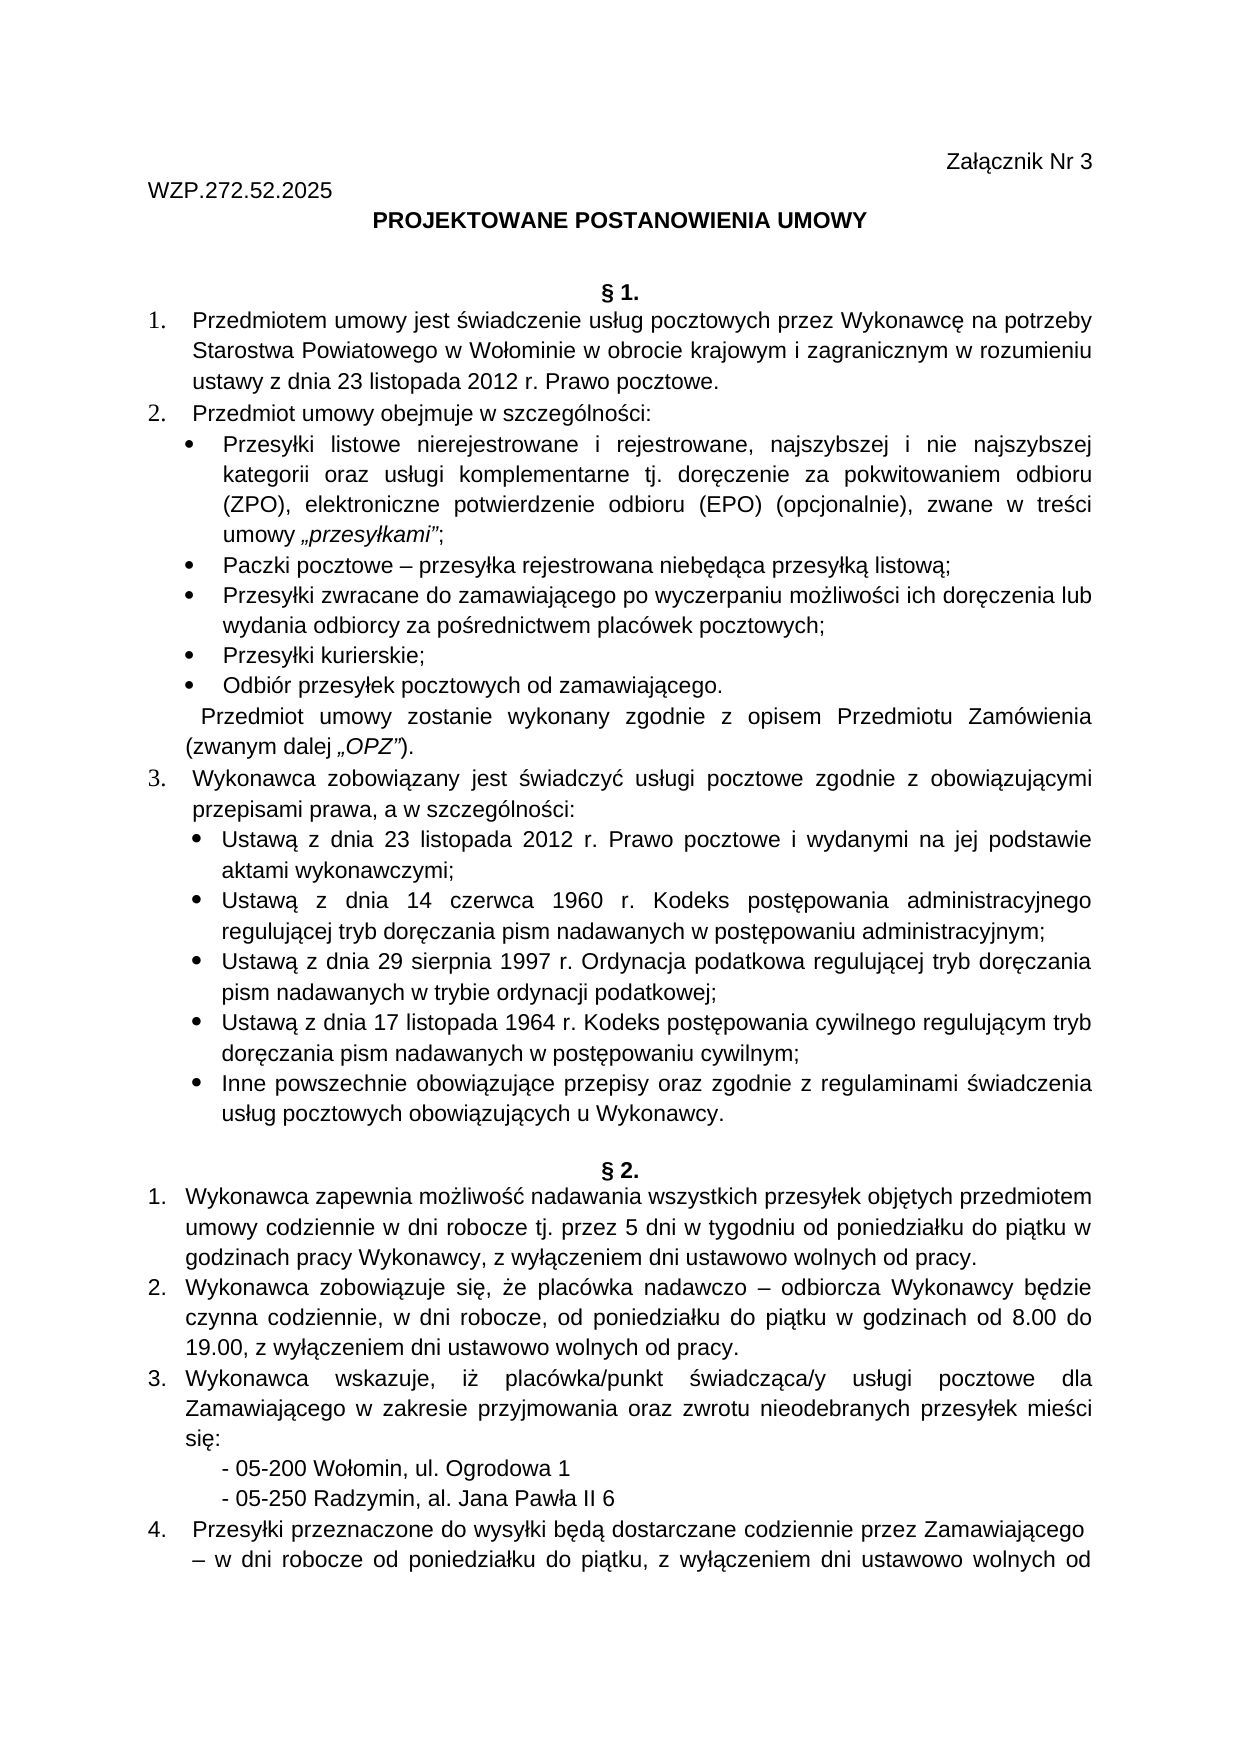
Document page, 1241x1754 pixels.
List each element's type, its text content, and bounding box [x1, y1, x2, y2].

list Ustawą z dnia 23 listopada 2012 r. Prawo pocztowe i wydanymi na jej podstawie aktami wykonawczymi; [192, 826, 1093, 883]
text § 1. [148, 278, 1093, 305]
list Przesyłki kurierskie; [185, 642, 1093, 669]
text - 05-200 Wołomin, ul. Ogrodowa 1 [192, 1455, 1093, 1482]
list Wykonawca zapewnia możliwość nadawania wszystkich przesyłek objętych przedmiotem umowy codziennie w dni robocze tj. przez 5 dni w tygodniu od poniedziałku do piątku w godzinach pracy Wykonawcy, z wyłączeniem dni ustawowo wolnych od pracy. [148, 1183, 1093, 1270]
list Ustawą z dnia 14 czerwca 1960 r. Kodeks postępowania administracyjnego regulującej tryb doręczania pism nadawanych w postępowaniu administracyjnym; [192, 887, 1093, 944]
list Paczki pocztowe – przesyłka rejestrowana niebędąca przesyłką listową; [185, 552, 1093, 578]
list Odbiór przesyłek pocztowych od zamawiającego. [185, 672, 1093, 699]
list Przedmiotem umowy jest świadczenie usług pocztowych przez Wykonawcę na potrzeby Starostwa Powiatowego w Wołominie w obrocie krajowym i zagranicznym w rozumieniu ustawy z dnia 23 listopada 2012 r. Prawo pocztowe. [148, 305, 1093, 394]
list Wykonawca zobowiązuje się, że placówka nadawczo – odbiorcza Wykonawcy będzie czynna codziennie, w dni robocze, od poniedziałku do piątku w godzinach od 8.00 do 19.00, z wyłączeniem dni ustawowo wolnych od pracy. [148, 1274, 1093, 1361]
list Przesyłki zwracane do zamawiającego po wyczerpaniu możliwości ich doręczenia lub wydania odbiorcy za pośrednictwem placówek pocztowych; [185, 582, 1093, 638]
list Przedmiot umowy obejmuje w szczególności: [148, 398, 1093, 427]
text - 05-250 Radzymin, al. Jana Pawła II 6 [192, 1485, 1093, 1512]
text § 2. [148, 1157, 1093, 1183]
list Przesyłki listowe nierejestrowane i rejestrowane, najszybszej i nie najszybszej kategorii oraz usługi komplementarne tj. doręczenie za pokwitowaniem odbioru (ZPO), elektroniczne potwierdzenie odbioru (EPO) (opcjonalnie), zwane w treści umowy „przesyłkami”; [185, 431, 1093, 548]
list Wykonawca wskazuje, iż placówka/punkt świadcząca/y usługi pocztowe dla Zamawiającego w zakresie przyjmowania oraz zwrotu nieodebranych przesyłek mieści się: [148, 1364, 1093, 1451]
text WZP.272.52.2025 [148, 177, 1093, 204]
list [148, 1516, 1093, 1572]
list Wykonawca zobowiązany jest świadczyć usługi pocztowe zgodnie z obowiązującymi przepisami prawa, a w szczególności: [148, 763, 1093, 822]
list Ustawą z dnia 17 listopada 1964 r. Kodeks postępowania cywilnego regulującym tryb doręczania pism nadawanych w postępowaniu cywilnym; [192, 1009, 1093, 1066]
text Załącznik Nr 3 [148, 148, 1093, 174]
list Ustawą z dnia 29 sierpnia 1997 r. Ordynacja podatkowa regulującej tryb doręczania pism nadawanych w trybie ordynacji podatkowej; [192, 948, 1093, 1005]
list Inne powszechnie obowiązujące przepisy oraz zgodnie z regulaminami świadczenia usług pocztowych obowiązujących u Wykonawcy. [192, 1070, 1093, 1127]
text PROJEKTOWANE POSTANOWIENIA UMOWY [148, 207, 1093, 233]
text Przedmiot umowy zostanie wykonany zgodnie z opisem Przedmiotu Zamówienia (zwanym dalej „OPZ”). [185, 703, 1093, 759]
